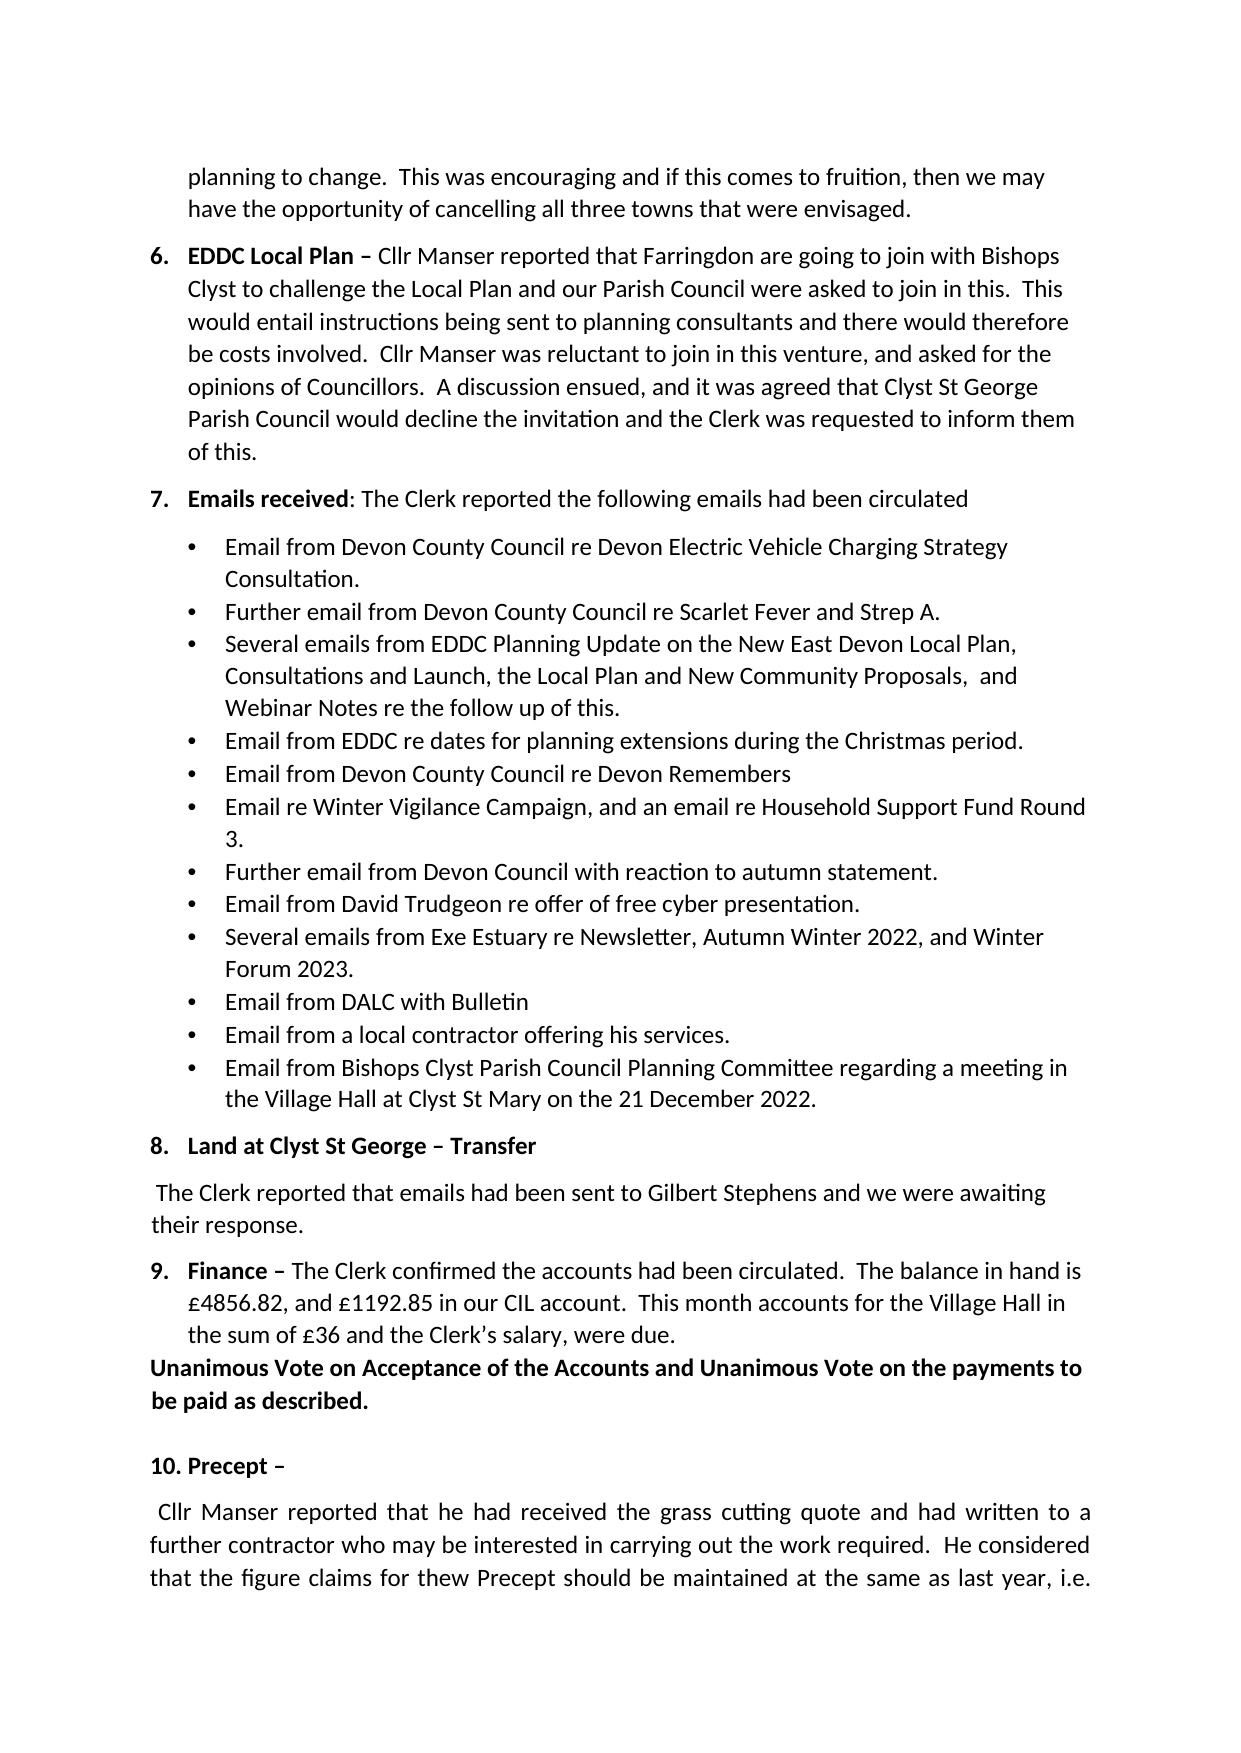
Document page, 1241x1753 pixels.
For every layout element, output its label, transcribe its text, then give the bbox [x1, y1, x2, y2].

list Further email from Devon Council with reaction to autumn statement. [187, 856, 1091, 886]
list Email from Devon County Council re Devon Remembers [187, 758, 1091, 788]
list Several emails from Exe Estuary re Newsletter, Autumn Winter 2022, and Winter Forum 2023. [187, 921, 1091, 984]
text Unanimous Vote on Acceptance of the Accounts and Unanimous Vote on the payments to be paid as described. [150, 1352, 1091, 1416]
list Land at Clyst St George – Transfer [150, 1130, 1091, 1161]
list Email from Bishops Clyst Parish Council Planning Committee regarding a meeting in the Village Hall at Clyst St Mary on the 21 December 2022. [187, 1052, 1091, 1114]
list Email from DALC with Bulletin [187, 986, 1091, 1017]
list EDDC Local Plan – Cllr Manser reported that Farringdon are going to join with Bishops Clyst to challenge the Local Plan and our Parish Council were asked to join in this. This would entail instructions being sent to planning consultants and there would therefore be costs involved. Cllr Manser was reluctant to join in this venture, and asked for the opinions of Councillors. A discussion ensued, and it was agreed that Clyst St George Parish Council would decline the invitation and the Clerk was requested to inform them of this. [150, 240, 1091, 467]
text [148, 1496, 1092, 1592]
list Email from a local contractor offering his services. [187, 1019, 1091, 1049]
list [150, 161, 1091, 224]
list Emails received: The Clerk reported the following emails had been circulated [150, 483, 1091, 513]
list Email re Winter Vigilance Campaign, and an email re Household Support Fund Round 3. [187, 791, 1091, 853]
list Finance – The Clerk confirmed the accounts had been circulated. The balance in hand is £4856.82, and £1192.85 in our CIL account. This month accounts for the Village Hall in the sum of £36 and the Clerk’s salary, were due. [150, 1255, 1091, 1350]
text The Clerk reported that emails had been sent to Gilbert Stephens and we were awaiting their response. [150, 1177, 1091, 1239]
list Precept – [150, 1450, 1091, 1480]
list Further email from Devon County Council re Scarlet Fever and Strep A. [187, 596, 1091, 626]
list Email from David Trudgeon re offer of free cyber presentation. [187, 888, 1091, 919]
list Email from Devon County Council re Devon Electric Vehicle Charging Strategy Consultation. [187, 531, 1091, 593]
list Several emails from EDDC Planning Update on the New East Devon Local Plan, Consultations and Launch, the Local Plan and New Community Proposals, and Webinar Notes re the follow up of this. [187, 628, 1091, 723]
list Email from EDDC re dates for planning extensions during the Christmas period. [187, 725, 1091, 756]
